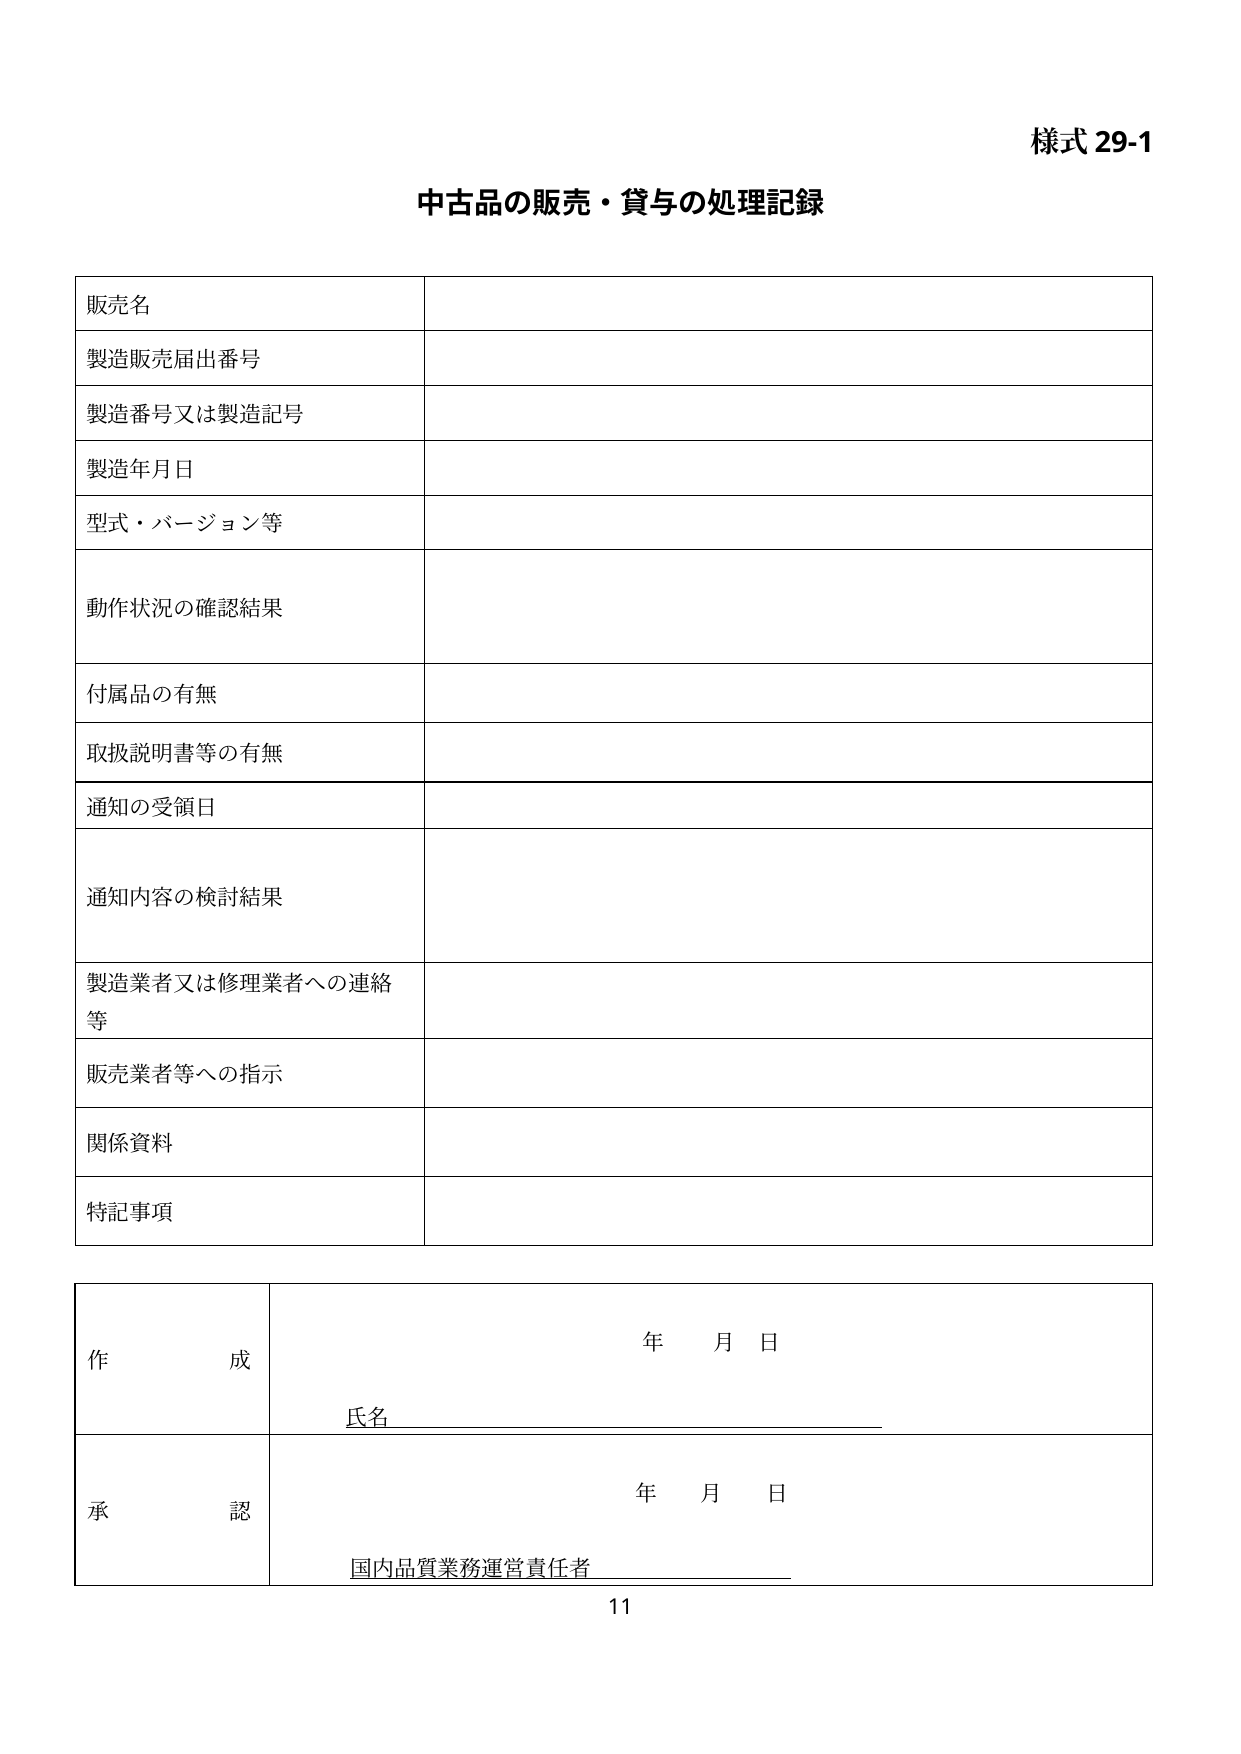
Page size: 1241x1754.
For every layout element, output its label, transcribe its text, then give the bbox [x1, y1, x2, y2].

table_cell [425, 723, 1152, 781]
table_cell [425, 829, 1152, 962]
table_cell [425, 496, 1152, 549]
table_header [425, 277, 1152, 330]
table_cell 通知内容の検討結果 [76, 829, 424, 962]
table_cell [425, 1039, 1152, 1107]
table_cell 製造業者又は修理業者への連絡等 [76, 963, 424, 1038]
table_cell [425, 550, 1152, 663]
table_header 作成 [76, 1284, 269, 1434]
table_cell 製造販売届出番号 [76, 331, 424, 385]
table_cell [425, 386, 1152, 440]
table_cell 年 月 日 国内品質業務運営責任者 [270, 1435, 1152, 1585]
table_header 販売名 [76, 277, 424, 330]
table_cell [425, 783, 1152, 828]
text 中古品の販売・貸与の処理記録 [75, 163, 1165, 238]
table_cell [425, 1108, 1152, 1176]
table_cell 通知の受領日 [76, 783, 424, 828]
table_cell [425, 441, 1152, 494]
table_header 年 月 日 氏名 [270, 1284, 1152, 1434]
table_cell 取扱説明書等の有無 [76, 723, 424, 781]
table_cell [425, 963, 1152, 1038]
table_cell 製造番号又は製造記号 [76, 386, 424, 440]
table_cell 型式・バージョン等 [76, 496, 424, 549]
table_cell [425, 331, 1152, 385]
table_cell [425, 664, 1152, 722]
table_cell 販売業者等への指示 [76, 1039, 424, 1107]
table_cell 関係資料 [76, 1108, 424, 1176]
table_cell 動作状況の確認結果 [76, 550, 424, 663]
table_cell 承認 [76, 1435, 269, 1585]
table_cell 付属品の有無 [76, 664, 424, 722]
table_cell 製造年月日 [76, 441, 424, 494]
table_cell 特記事項 [76, 1177, 424, 1244]
table_cell [425, 1177, 1152, 1244]
